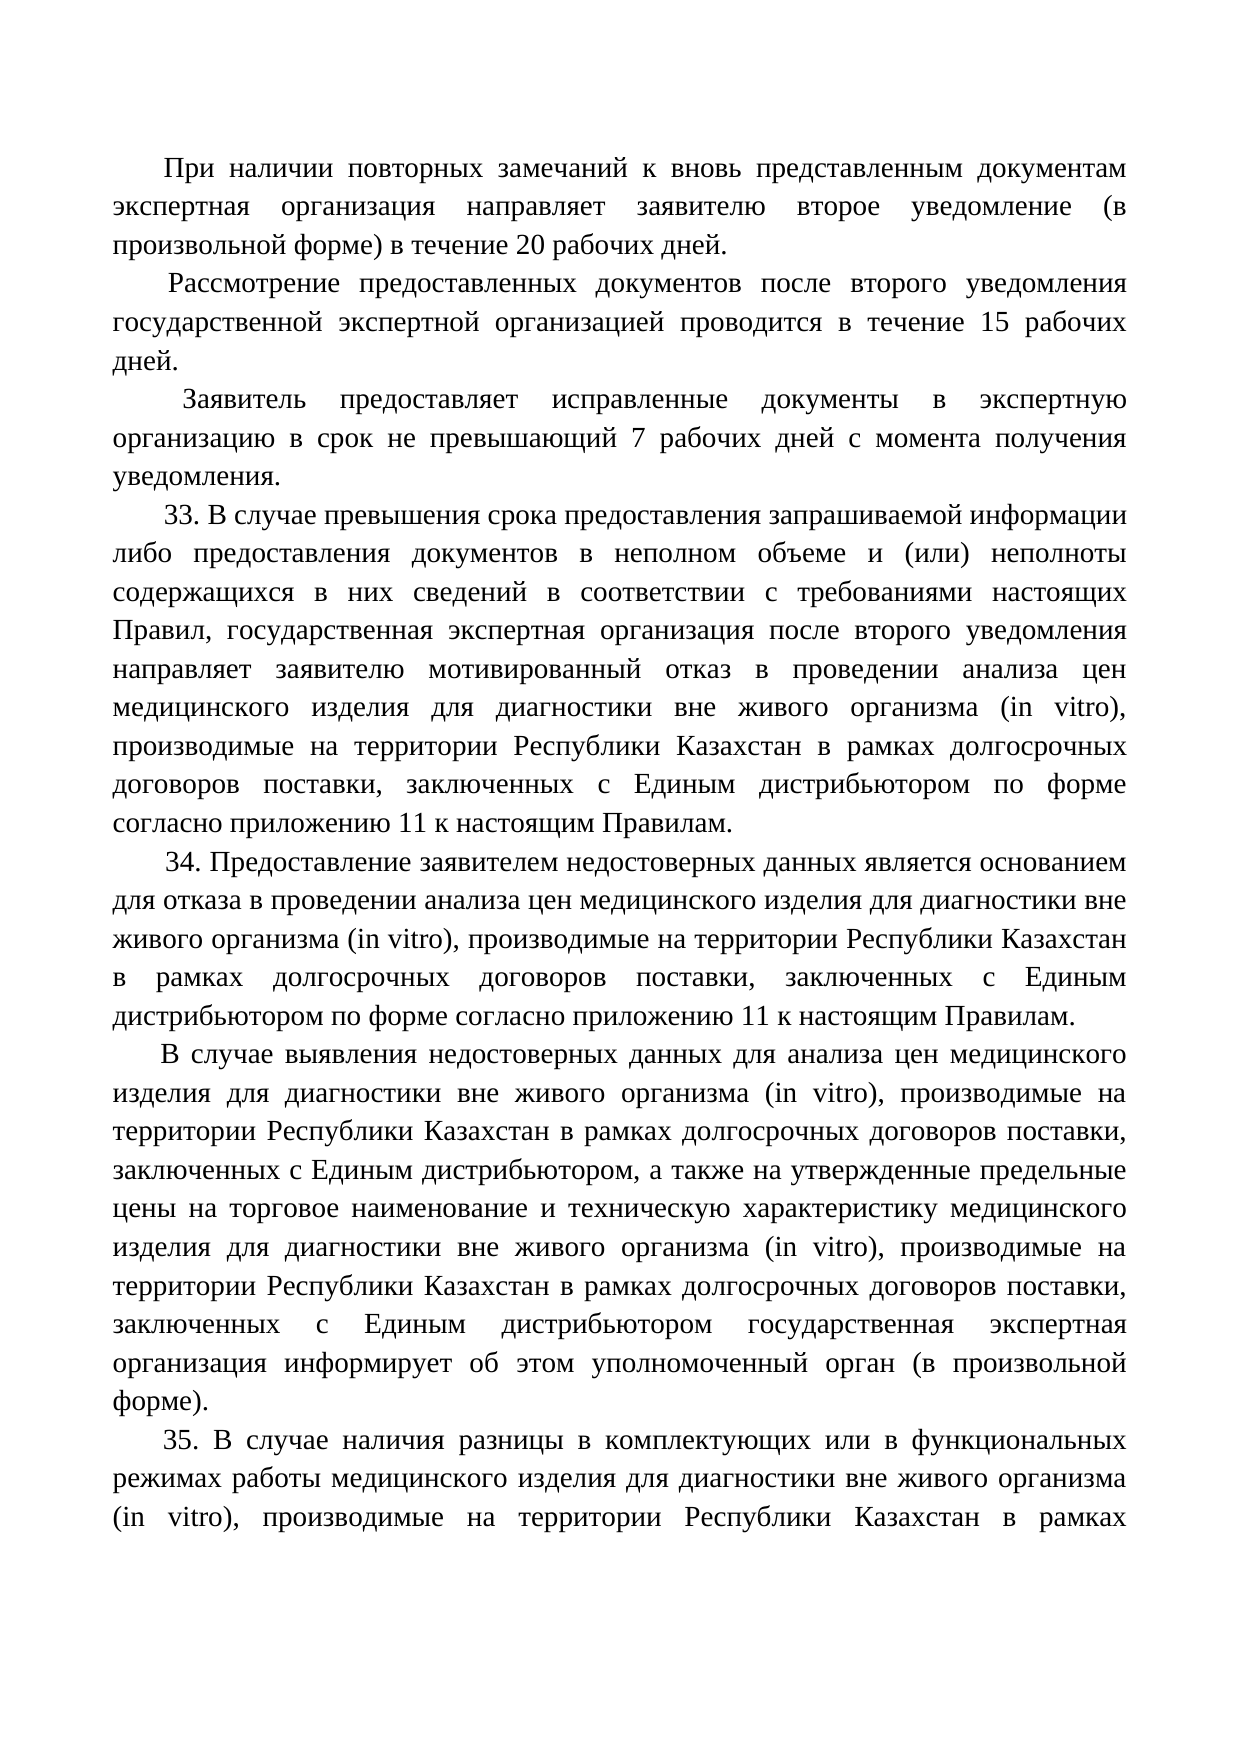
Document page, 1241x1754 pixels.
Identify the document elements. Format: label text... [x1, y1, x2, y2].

text Рассмотрение предоставленных документов после второго уведомления государственной экспертной организацией проводится в течение 15 рабочих дней. [112, 266, 1128, 376]
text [112, 1422, 1128, 1532]
text 34. Предоставление заявителем недостоверных данных является основанием для отказа в проведении анализа цен медицинского изделия для диагностики вне живого организма (in vitro), производимые на территории Республики Казахстан в рамках долгосрочных договоров поставки, заключенных с Единым дистрибьютором по форме согласно приложению 11 к настоящим Правилам. [112, 844, 1128, 1031]
text В случае выявления недостоверных данных для анализа цен медицинского изделия для диагностики вне живого организма (in vitro), производимые на территории Республики Казахстан в рамках долгосрочных договоров поставки, заключенных с Единым дистрибьютором, а также на утвержденные предельные цены на торговое наименование и техническую характеристику медицинского изделия для диагностики вне живого организма (in vitro), производимые на территории Республики Казахстан в рамках долгосрочных договоров поставки, заключенных с Единым дистрибьютором государственная экспертная организация информирует об этом уполномоченный орган (в произвольной форме). [112, 1036, 1128, 1417]
text Заявитель предоставляет исправленные документы в экспертную организацию в срок не превышающий 7 рабочих дней с момента получения уведомления. [112, 381, 1128, 492]
text При наличии повторных замечаний к вновь представленным документам экспертная организация направляет заявителю второе уведомление (в произвольной форме) в течение 20 рабочих дней. [112, 150, 1128, 261]
text 33. В случае превышения срока предоставления запрашиваемой информации либо предоставления документов в неполном объеме и (или) неполноты содержащихся в них сведений в соответствии с требованиями настоящих Правил, государственная экспертная организация после второго уведомления направляет заявителю мотивированный отказ в проведении анализа цен медицинского изделия для диагностики вне живого организма (in vitro), производимые на территории Республики Казахстан в рамках долгосрочных договоров поставки, заключенных с Единым дистрибьютором по форме согласно приложению 11 к настоящим Правилам. [112, 497, 1128, 839]
